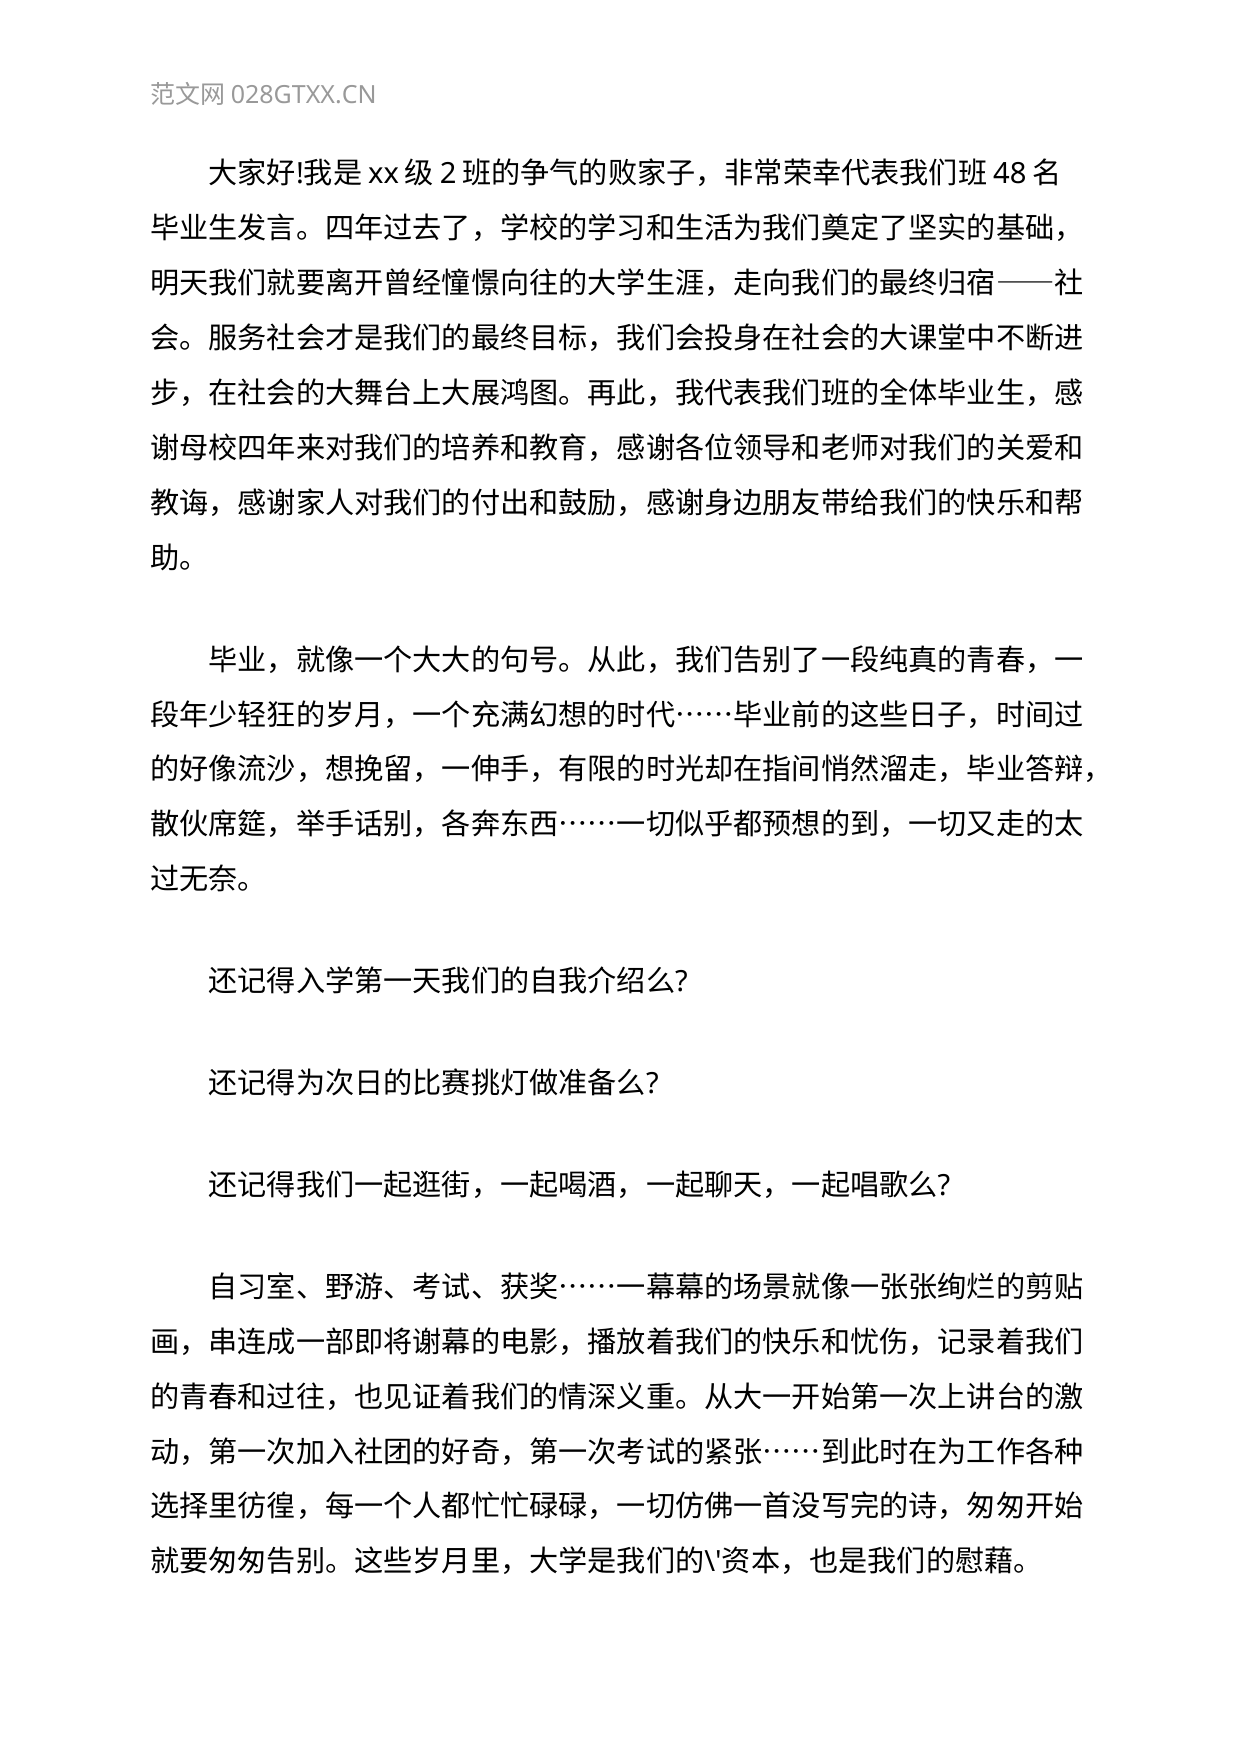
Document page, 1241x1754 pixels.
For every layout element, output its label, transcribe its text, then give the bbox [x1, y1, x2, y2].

text 还记得我们一起逛街，一起喝酒，一起聊天，一起唱歌么? [150, 1161, 1090, 1204]
text 毕业，就像一个大大的句号。从此，我们告别了一段纯真的青春，一段年少轻狂的岁月，一个充满幻想的时代……毕业前的这些日子，时间过的好像流沙，想挽留，一伸手，有限的时光却在指间悄然溜走，毕业答辩，散伙席筵，举手话别，各奔东西……一切似乎都预想的到，一切又走的太过无奈。 [150, 636, 1090, 898]
text 还记得入学第一天我们的自我介绍么? [150, 957, 1090, 1000]
text 大家好!我是xx级2班的争气的败家子，非常荣幸代表我们班48名毕业生发言。四年过去了，学校的学习和生活为我们奠定了坚实的基础，明天我们就要离开曾经憧憬向往的大学生涯，走向我们的最终归宿——社会。服务社会才是我们的最终目标，我们会投身在社会的大课堂中不断进步，在社会的大舞台上大展鸿图。再此，我代表我们班的全体毕业生，感谢母校四年来对我们的培养和教育，感谢各位领导和老师对我们的关爱和教诲，感谢家人对我们的付出和鼓励，感谢身边朋友带给我们的快乐和帮助。 [150, 150, 1090, 577]
text 还记得为次日的比赛挑灯做准备么? [150, 1059, 1090, 1102]
text 自习室、野游、考试、获奖……一幕幕的场景就像一张张绚烂的剪贴画，串连成一部即将谢幕的电影，播放着我们的快乐和忧伤，记录着我们的青春和过往，也见证着我们的情深义重。从大一开始第一次上讲台的激动，第一次加入社团的好奇，第一次考试的紧张……到此时在为工作各种选择里彷徨，每一个人都忙忙碌碌，一切仿佛一首没写完的诗，匆匆开始就要匆匆告别。这些岁月里，大学是我们的\'资本，也是我们的慰藉。 [150, 1263, 1090, 1580]
